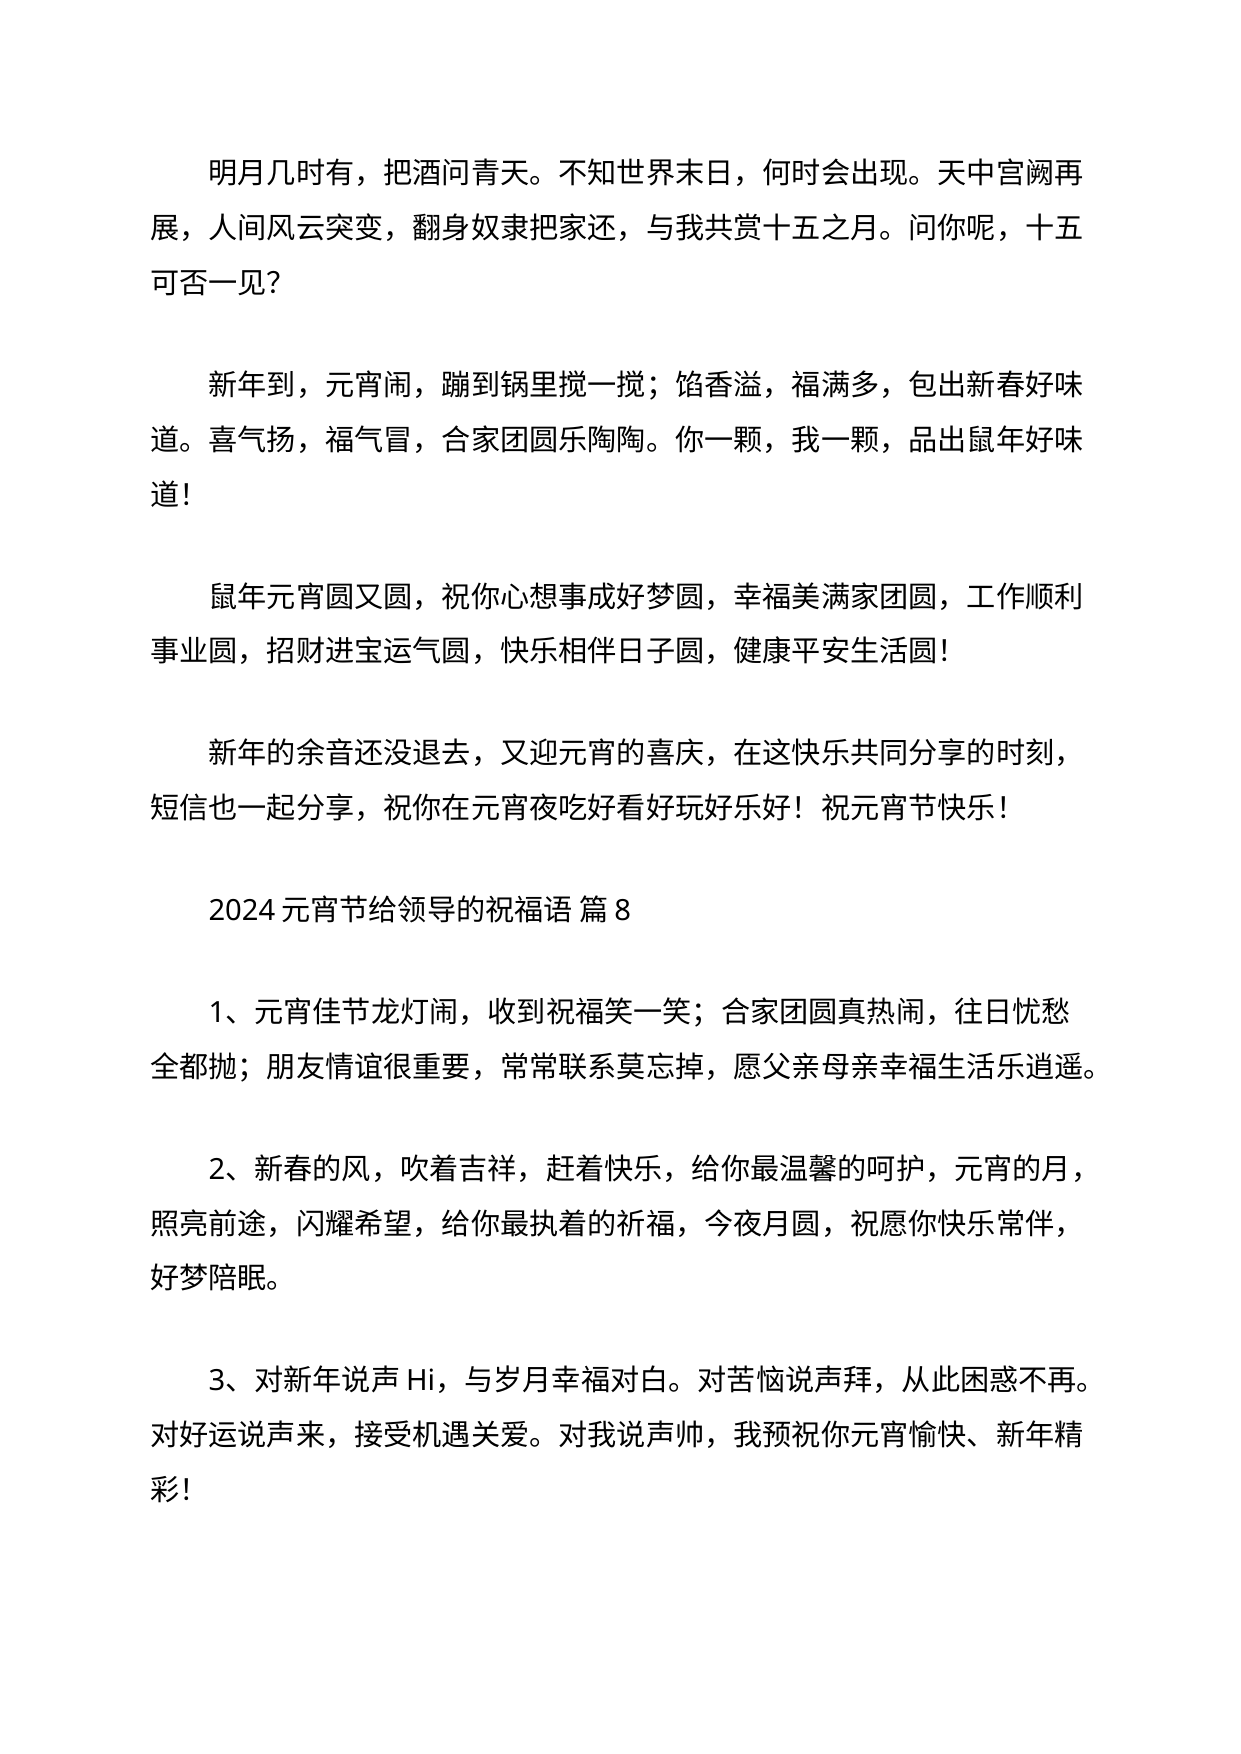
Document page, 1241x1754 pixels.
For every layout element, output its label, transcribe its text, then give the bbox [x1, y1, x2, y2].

text 明月几时有，把酒问青天。不知世界末日，何时会出现。天中宫阙再展，人间风云突变，翻身奴隶把家还，与我共赏十五之月。问你呢，十五可否一见？ [150, 150, 1090, 302]
text 鼠年元宵圆又圆，祝你心想事成好梦圆，幸福美满家团圆，工作顺利事业圆，招财进宝运气圆，快乐相伴日子圆，健康平安生活圆！ [150, 573, 1090, 670]
text 2024元宵节给领导的祝福语 篇8 [150, 886, 1090, 929]
text 3、对新年说声Hi，与岁月幸福对白。对苦恼说声拜，从此困惑不再。对好运说声来，接受机遇关爱。对我说声帅，我预祝你元宵愉快、新年精彩！ [150, 1357, 1090, 1509]
text 2、新春的风，吹着吉祥，赶着快乐，给你最温馨的呵护，元宵的月，照亮前途，闪耀希望，给你最执着的祈福，今夜月圆，祝愿你快乐常伴，好梦陪眠。 [150, 1145, 1090, 1297]
text 新年到，元宵闹，蹦到锅里搅一搅；馅香溢，福满多，包出新春好味道。喜气扬，福气冒，合家团圆乐陶陶。你一颗，我一颗，品出鼠年好味道！ [150, 362, 1090, 514]
text 新年的余音还没退去，又迎元宵的喜庆，在这快乐共同分享的时刻，短信也一起分享，祝你在元宵夜吃好看好玩好乐好！祝元宵节快乐！ [150, 730, 1090, 827]
text 1、元宵佳节龙灯闹，收到祝福笑一笑；合家团圆真热闹，往日忧愁全都抛；朋友情谊很重要，常常联系莫忘掉，愿父亲母亲幸福生活乐逍遥。 [150, 988, 1090, 1086]
